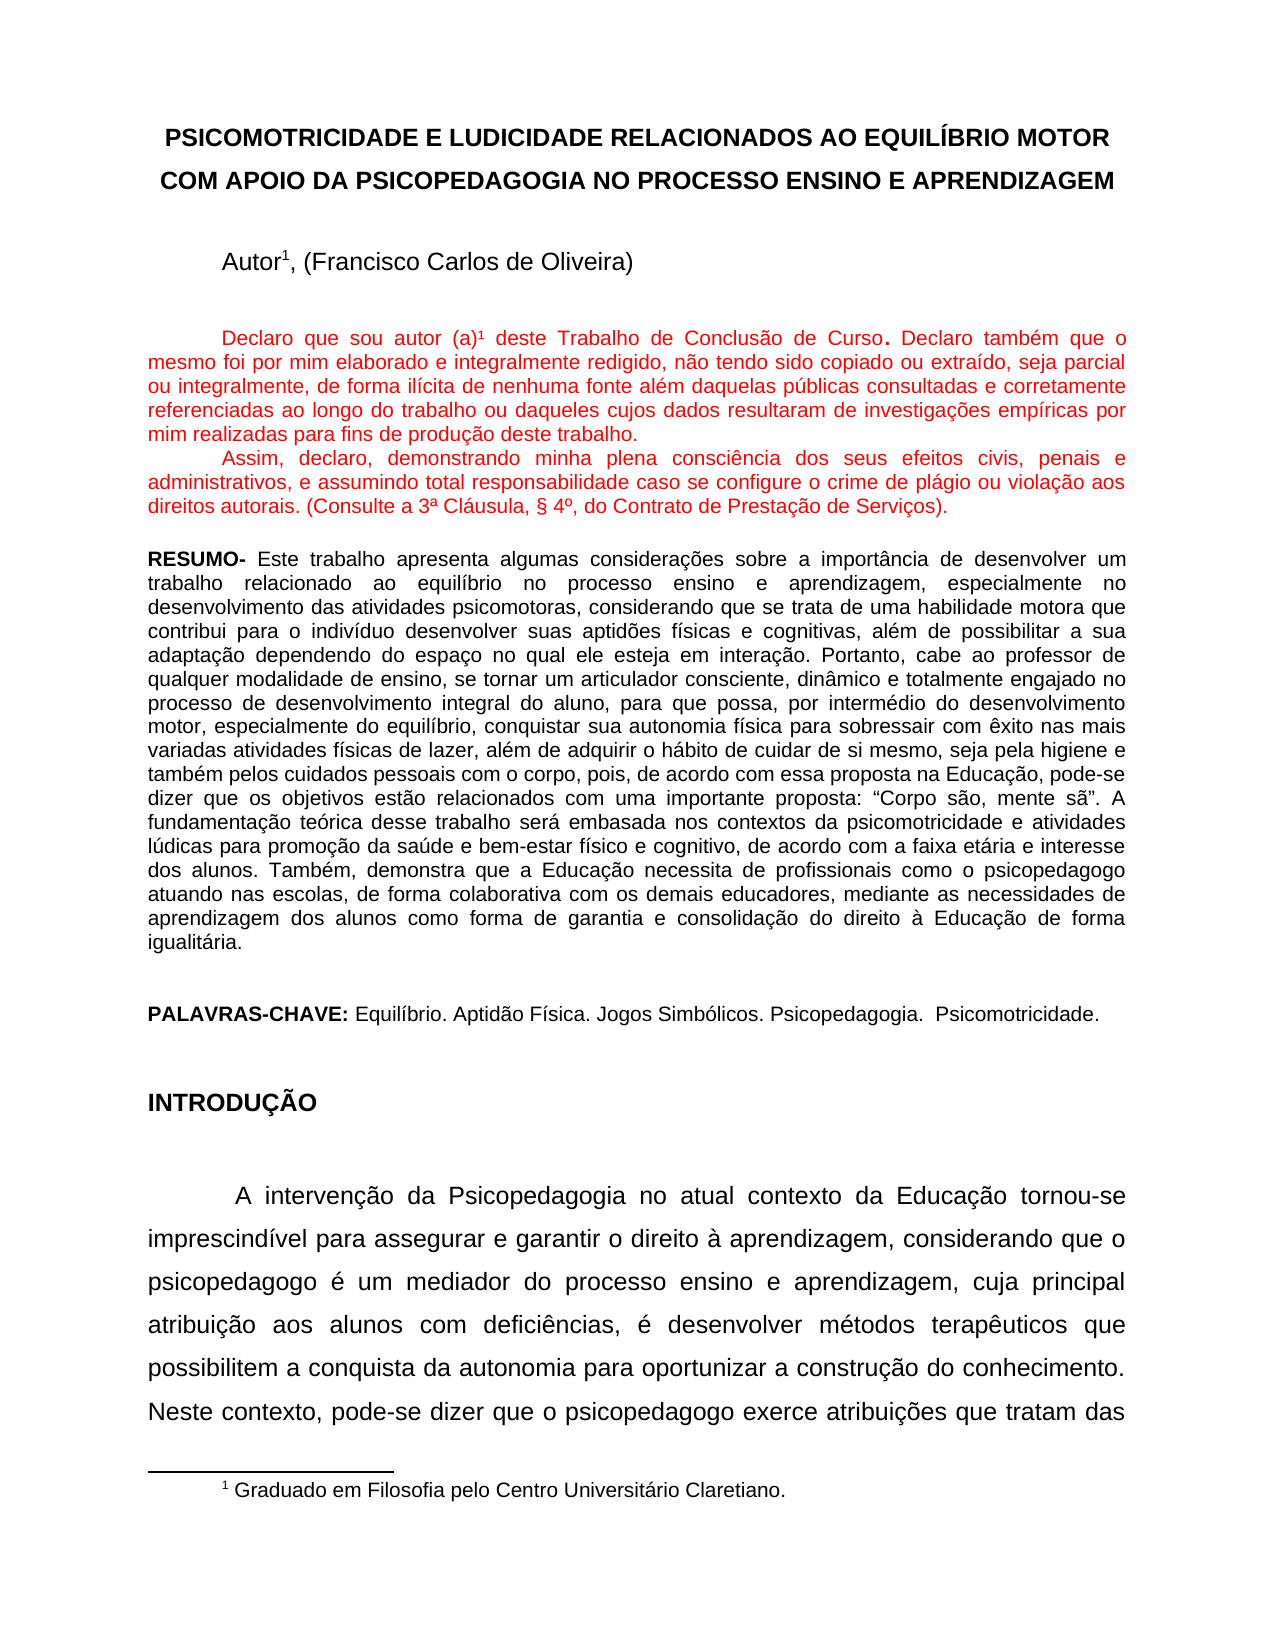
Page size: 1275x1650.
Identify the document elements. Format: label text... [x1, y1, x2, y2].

text Assim, declaro, demonstrando minha plena consciência dos seus efeitos civis, penais e administrativos, e assumindo total responsabilidade caso se configure o crime de plágio ou violação aos direitos autorais. (Consulte a 3ª Cláusula, § 4º, do Contrato de Prestação de Serviços). [148, 446, 1127, 518]
text Autor, (Francisco Carlos de Oliveira) [148, 247, 1127, 276]
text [148, 1181, 1127, 1425]
subtitle INTRODUÇÃO [148, 1088, 1127, 1117]
text Declaro que sou autor (a)¹ deste Trabalho de Conclusão de Curso. Declaro também que o mesmo foi por mim elaborado e integralmente redigido, não tendo sido copiado ou extraído, seja parcial ou integralmente, de forma ilícita de nenhuma fonte além daquelas públicas consultadas e corretamente referenciadas ao longo do trabalho ou daqueles cujos dados resultaram de investigações empíricas por mim realizadas para fins de produção deste trabalho. [148, 326, 1127, 446]
text PSICOMOTRICIDADE E LUDICIDADE RELACIONADOS AO EQUILÍBRIO MOTOR COM APOIO DA PSICOPEDAGOGIA NO PROCESSO ENSINO E APRENDIZAGEM [148, 123, 1127, 195]
text RESUMO- Este trabalho apresenta algumas considerações sobre a importância de desenvolver um trabalho relacionado ao equilíbrio no processo ensino e aprendizagem, especialmente no desenvolvimento das atividades psicomotoras, considerando que se trata de uma habilidade motora que contribui para o indivíduo desenvolver suas aptidões físicas e cognitivas, além de possibilitar a sua adaptação dependendo do espaço no qual ele esteja em interação. Portanto, cabe ao professor de qualquer modalidade de ensino, se tornar um articulador consciente, dinâmico e totalmente engajado no processo de desenvolvimento integral do aluno, para que possa, por intermédio do desenvolvimento motor, especialmente do equilíbrio, conquistar sua autonomia física para sobressair com êxito nas mais variadas atividades físicas de lazer, além de adquirir o hábito de cuidar de si mesmo, seja pela higiene e também pelos cuidados pessoais com o corpo, pois, de acordo com essa proposta na Educação, pode-se dizer que os objetivos estão relacionados com uma importante proposta: “Corpo são, mente sã”. A fundamentação teórica desse trabalho será embasada nos contextos da psicomotricidade e atividades lúdicas para promoção da saúde e bem-estar físico e cognitivo, de acordo com a faixa etária e interesse dos alunos. Também, demonstra que a Educação necessita de profissionais como o psicopedagogo atuando nas escolas, de forma colaborativa com os demais educadores, mediante as necessidades de aprendizagem dos alunos como forma de garantia e consolidação do direito à Educação de forma igualitária. [147, 547, 1127, 954]
text PALAVRAS-CHAVE: Equilíbrio. Aptidão Física. Jogos Simbólicos. Psicopedagogia. Psicomotricidade. [147, 1002, 1127, 1026]
